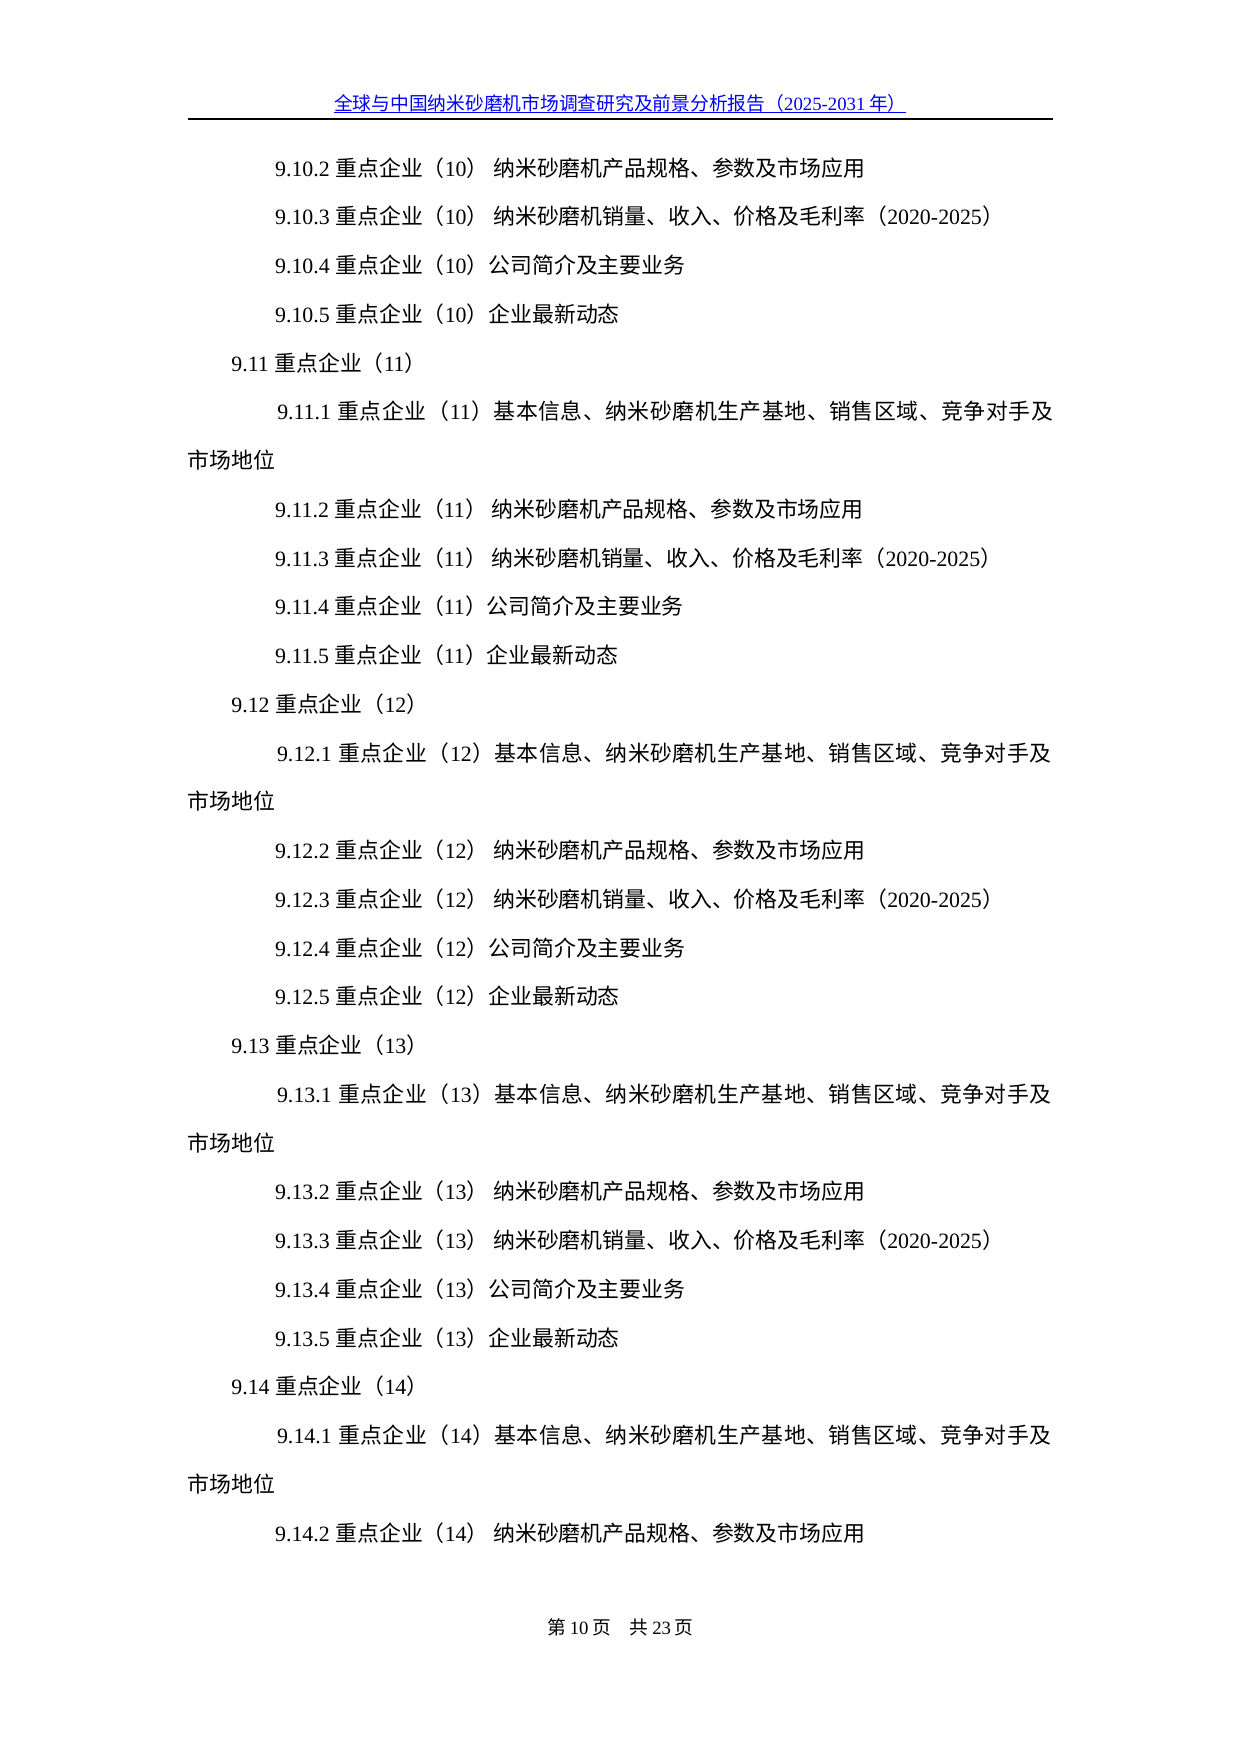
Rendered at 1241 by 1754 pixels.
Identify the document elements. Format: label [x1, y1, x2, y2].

text [187, 150, 1053, 1548]
